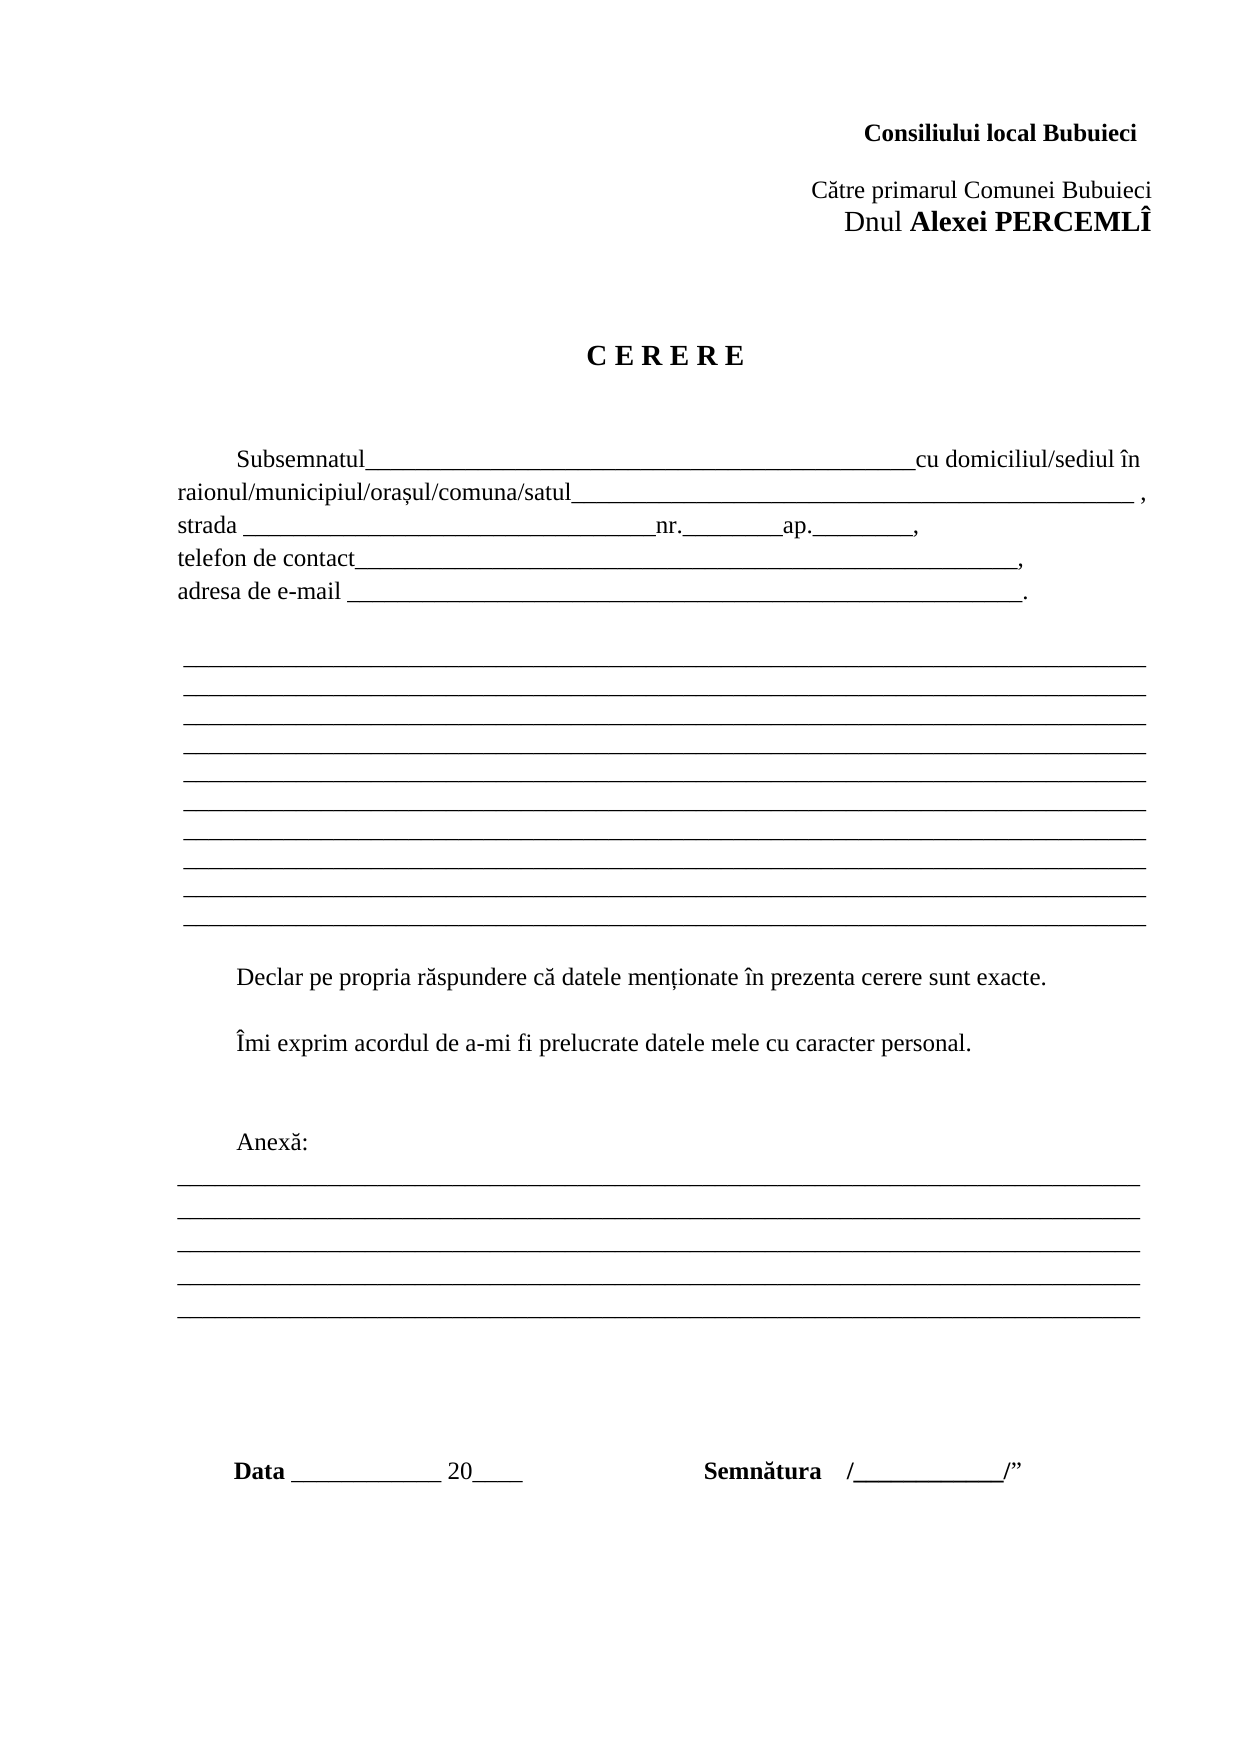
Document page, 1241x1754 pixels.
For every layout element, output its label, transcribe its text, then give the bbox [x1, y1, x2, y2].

text _________________________________________________________________________________________________________________________________________________________________________________________________________________________________________________________________________________________________________________________________________________________________________________________________ [177, 1160, 1152, 1321]
text Dnul Alexei PERCEMLÎ [177, 204, 1152, 238]
text C E R E R E [177, 338, 1152, 372]
text _____________________________________________________________________________________________________________________________________________________________________________________________________________________________________________________________________________________________________________________________________________________________________________________________________________________________________________________________________________________________________________________________________________________________________________________________________________________________________________________________________________________________________________________ [177, 641, 1152, 900]
text strada _________________________________nr.________ap.________, [177, 510, 1152, 539]
text Anexă: [177, 1127, 1152, 1156]
text Către primarul Comunei Bubuieci [177, 176, 1152, 204]
text Declar pe propria răspundere că datele menționate în prezenta cerere sunt exacte. [177, 962, 1152, 991]
text _____________________________________________________________________________ [177, 900, 1152, 929]
text Data ____________ 20____ Semnătura /____________/” [177, 1456, 1152, 1485]
text Consiliului local Bubuieci [177, 118, 1137, 147]
text Subsemnatul____________________________________________cu domiciliul/sediul în raionul/municipiul/orașul/comuna/satul_____________________________________________ , [177, 444, 1152, 506]
text adresa de e-mail ______________________________________________________. [177, 576, 1152, 605]
text Îmi exprim acordul de a-mi fi prelucrate datele mele cu caracter personal. [177, 1028, 1152, 1057]
text telefon de contact_____________________________________________________, [177, 543, 1152, 572]
